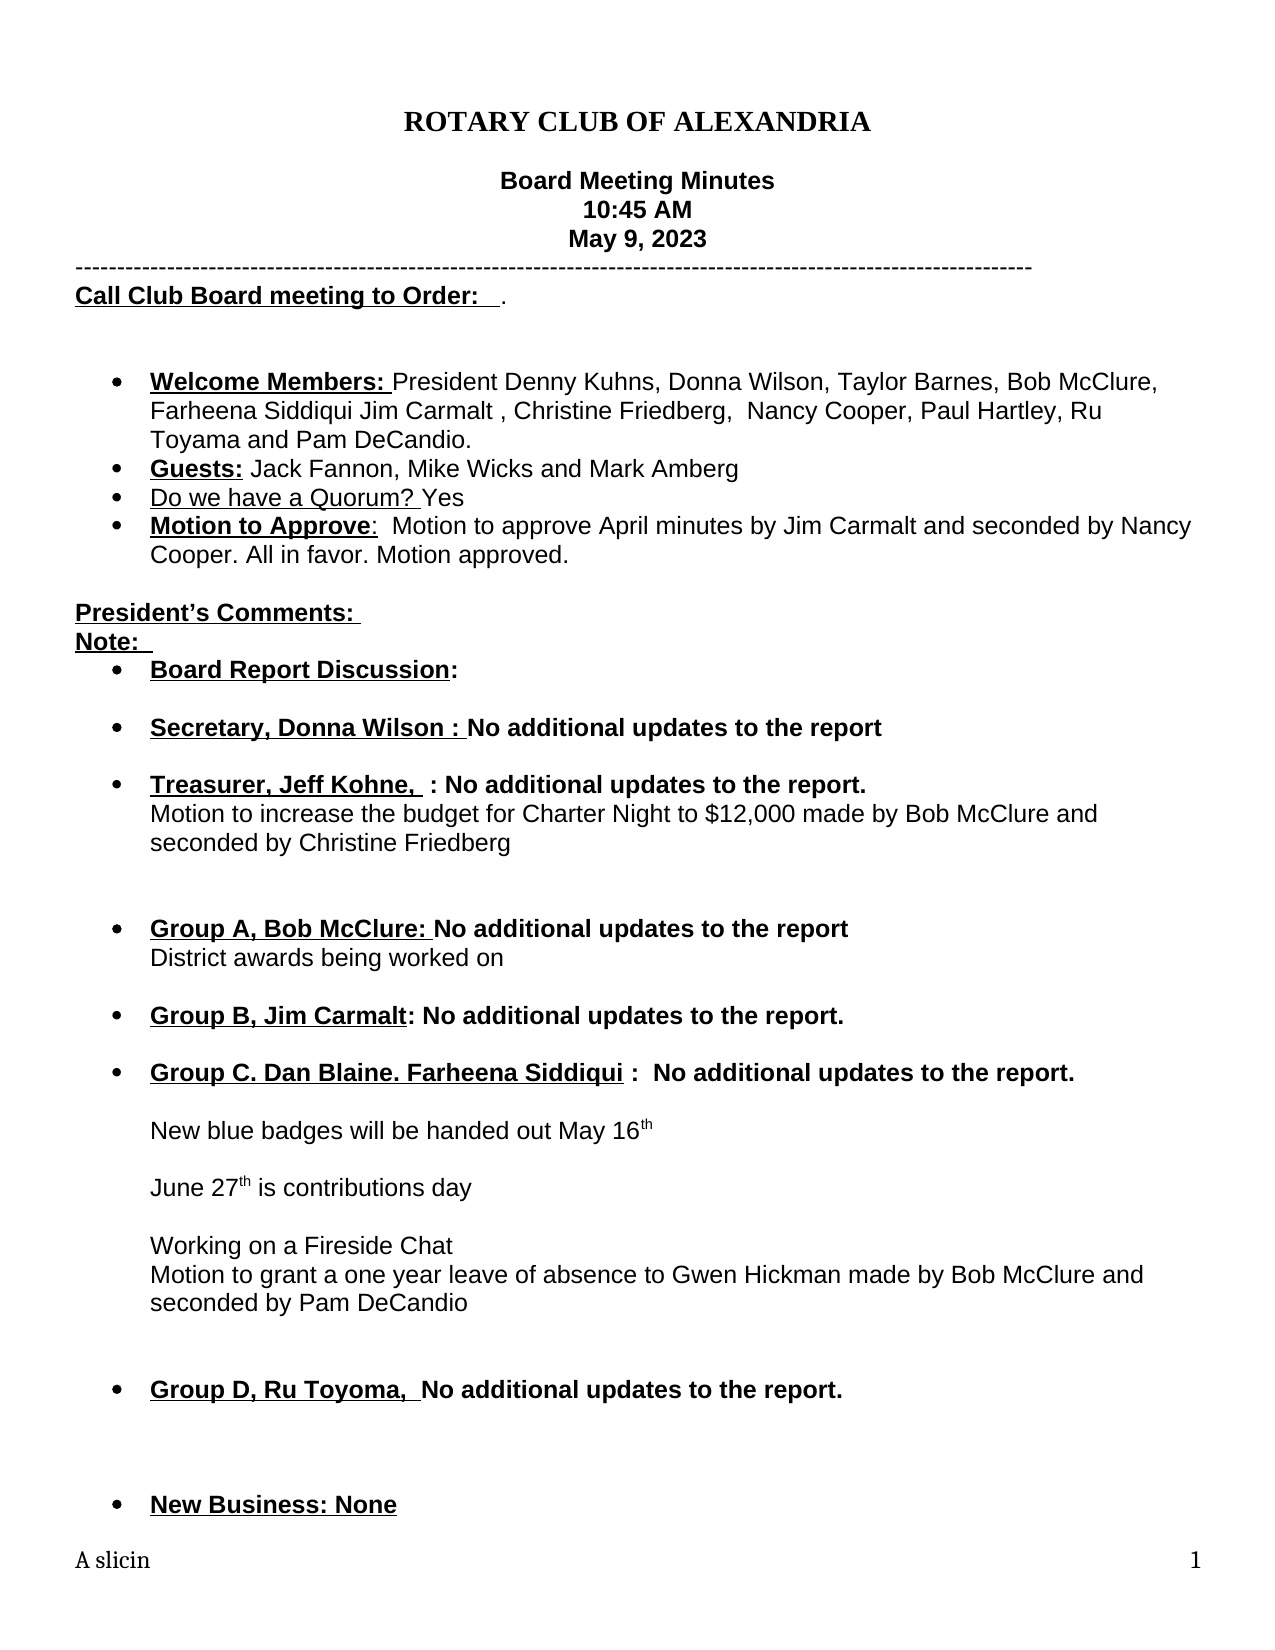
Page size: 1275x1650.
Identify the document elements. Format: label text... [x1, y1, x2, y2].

text ------------------------------------------------------------------------------------------------------------------- [75, 252, 1200, 281]
text Board Meeting Minutes [75, 166, 1200, 195]
list Motion to Approve: Motion to approve April minutes by Jim Carmalt and seconded by Nancy Cooper. All in favor. Motion approved. [112, 511, 1200, 569]
text Call Club Board meeting to Order: . [75, 281, 1200, 310]
list Welcome Members: President Denny Kuhns, Donna Wilson, Taylor Barnes, Bob McClure, Farheena Siddiqui Jim Carmalt , Christine Friedberg, Nancy Cooper, Paul Hartley, Ru Toyama and Pam DeCandio. [112, 367, 1200, 454]
text ROTARY CLUB OF ALEXANDRIA [75, 104, 1200, 137]
list Treasurer, Jeff Kohne, : No additional updates to the report. [112, 770, 1200, 799]
list Group D, Ru Toyoma, No additional updates to the report. [112, 1374, 1200, 1403]
text District awards being worked on [112, 943, 1200, 972]
list Group A, Bob McClure: No additional updates to the report [112, 914, 1200, 943]
text Note: [75, 626, 1200, 655]
text June 27th is contributions day [112, 1173, 1200, 1202]
list Group B, Jim Carmalt: No additional updates to the report. [112, 1001, 1200, 1029]
list New Business: None [112, 1490, 1200, 1518]
list Group C. Dan Blaine. Farheena Siddiqui : No additional updates to the report. [112, 1058, 1200, 1087]
list Board Report Discussion: [112, 655, 1200, 684]
text Motion to increase the budget for Charter Night to $12,000 made by Bob McClure and seconded by Christine Friedberg [150, 799, 1200, 857]
text Motion to grant a one year leave of absence to Gwen Hickman made by Bob McClure and seconded by Pam DeCandio [150, 1259, 1200, 1317]
list Do we have a Quorum? Yes [112, 482, 1200, 511]
text New blue badges will be handed out May 16th [112, 1116, 1200, 1144]
list Guests: Jack Fannon, Mike Wicks and Mark Amberg [112, 454, 1200, 482]
text Working on a Fireside Chat [112, 1231, 1200, 1259]
text May 9, 2023 [75, 223, 1200, 252]
text President’s Comments: [75, 598, 1200, 626]
list Secretary, Donna Wilson : No additional updates to the report [112, 713, 1200, 742]
text 10:45 AM [75, 195, 1200, 223]
